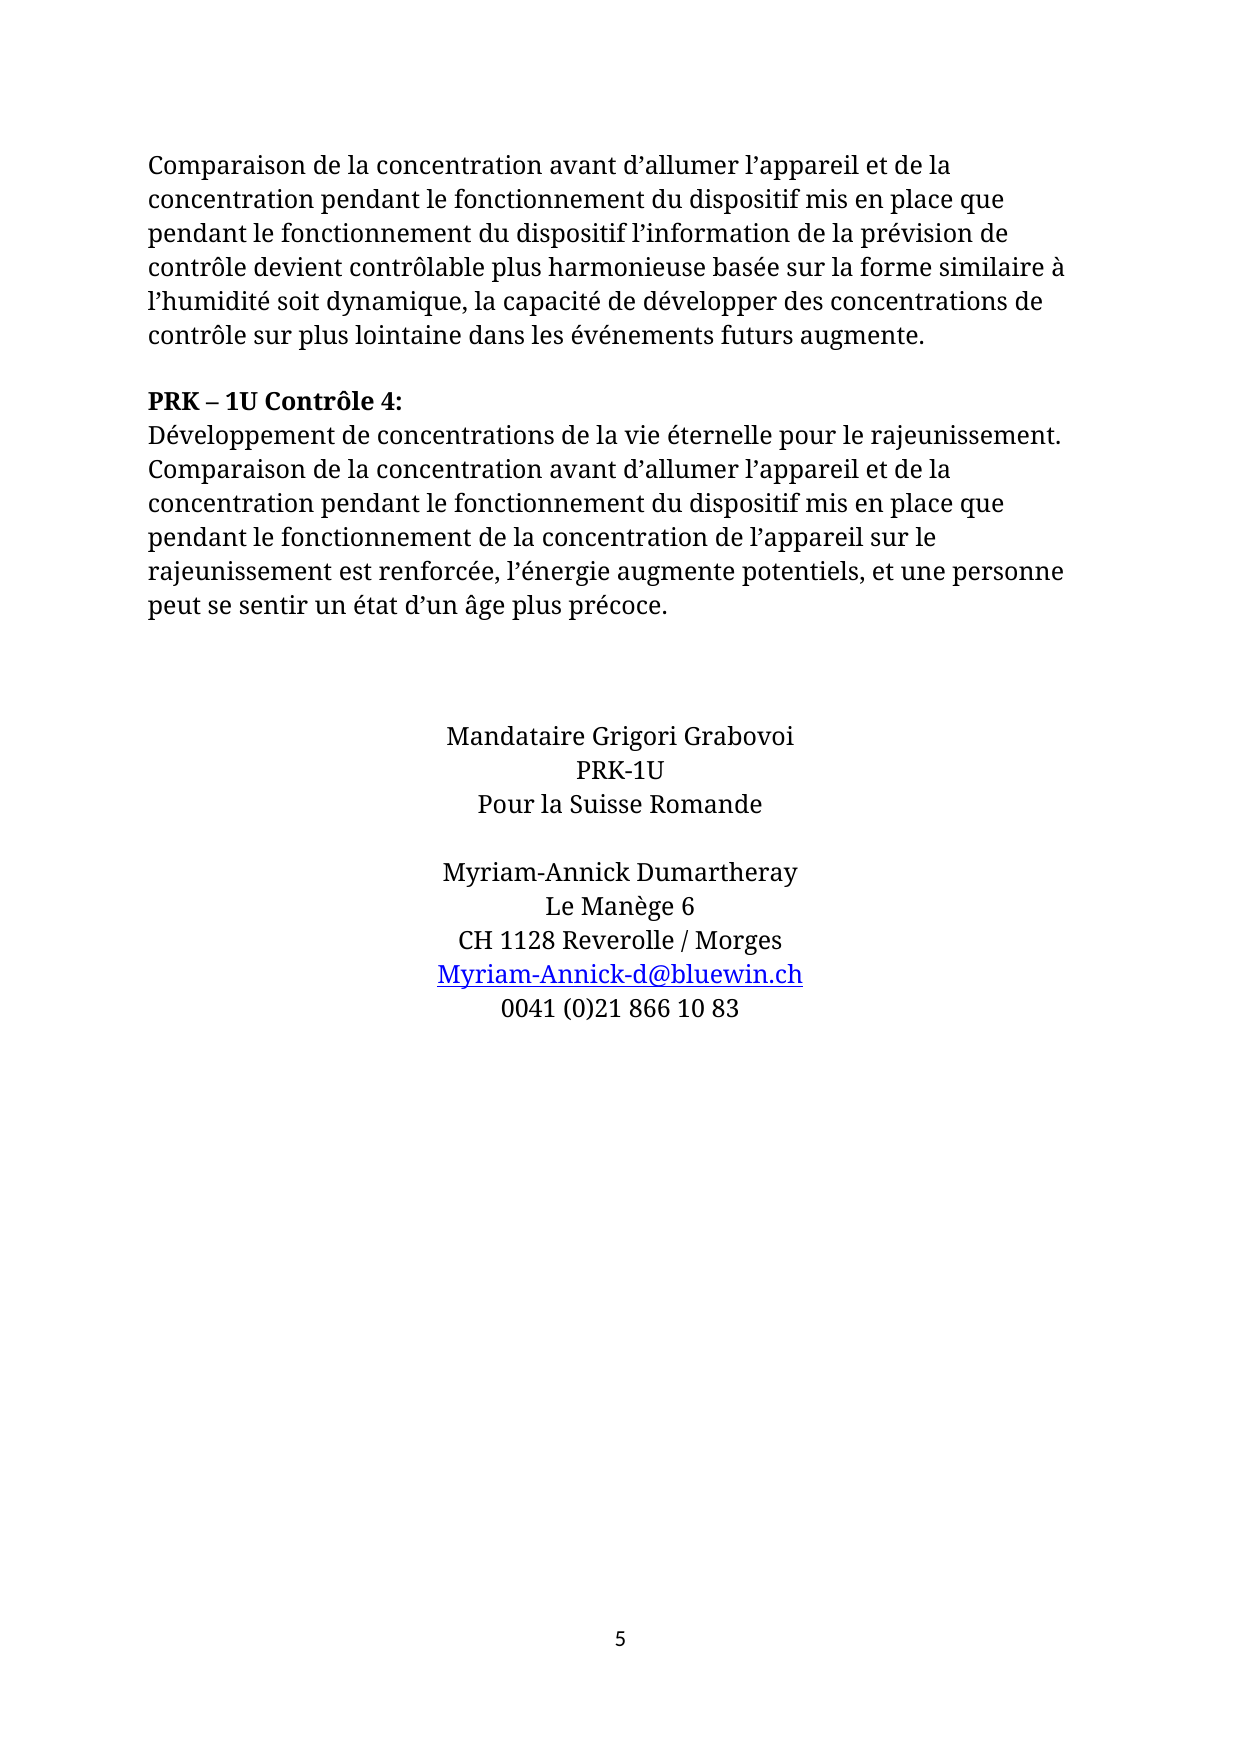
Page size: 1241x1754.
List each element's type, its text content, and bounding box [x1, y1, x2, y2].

text Mandataire Grigori Grabovoi [148, 718, 1093, 752]
text Pour la Suisse Romande [148, 786, 1093, 820]
text PRK-1U [148, 752, 1093, 786]
text Myriam-Annick-d@bluewin.ch [148, 957, 1093, 991]
text 0041 (0)21 866 10 83 [148, 991, 1093, 1025]
text Le Manège 6 [148, 888, 1093, 923]
text CH 1128 Reverolle / Morges [148, 923, 1093, 957]
text Myriam-Annick Dumartheray [148, 854, 1093, 888]
text PRK – 1U Contrôle 4: Développement de concentrations de la vie éternelle pour le rajeunissement. Comparaison de la concentration avant d’allumer l’appareil et de la concentration pendant le fonctionnement du dispositif mis en place que pendant le fonctionnement de la concentration de l’appareil sur le rajeunissement est renforcée, l’énergie augmente potentiels, et une personne peut se sentir un état d’un âge plus précoce. [148, 383, 1093, 622]
text Comparaison de la concentration avant d’allumer l’appareil et de la concentration pendant le fonctionnement du dispositif mis en place que pendant le fonctionnement du dispositif l’information de la prévision de contrôle devient contrôlable plus harmonieuse basée sur la forme similaire à l’humidité soit dynamique, la capacité de développer des concentrations de contrôle sur plus lointaine dans les événements futurs augmente. [148, 148, 1093, 352]
